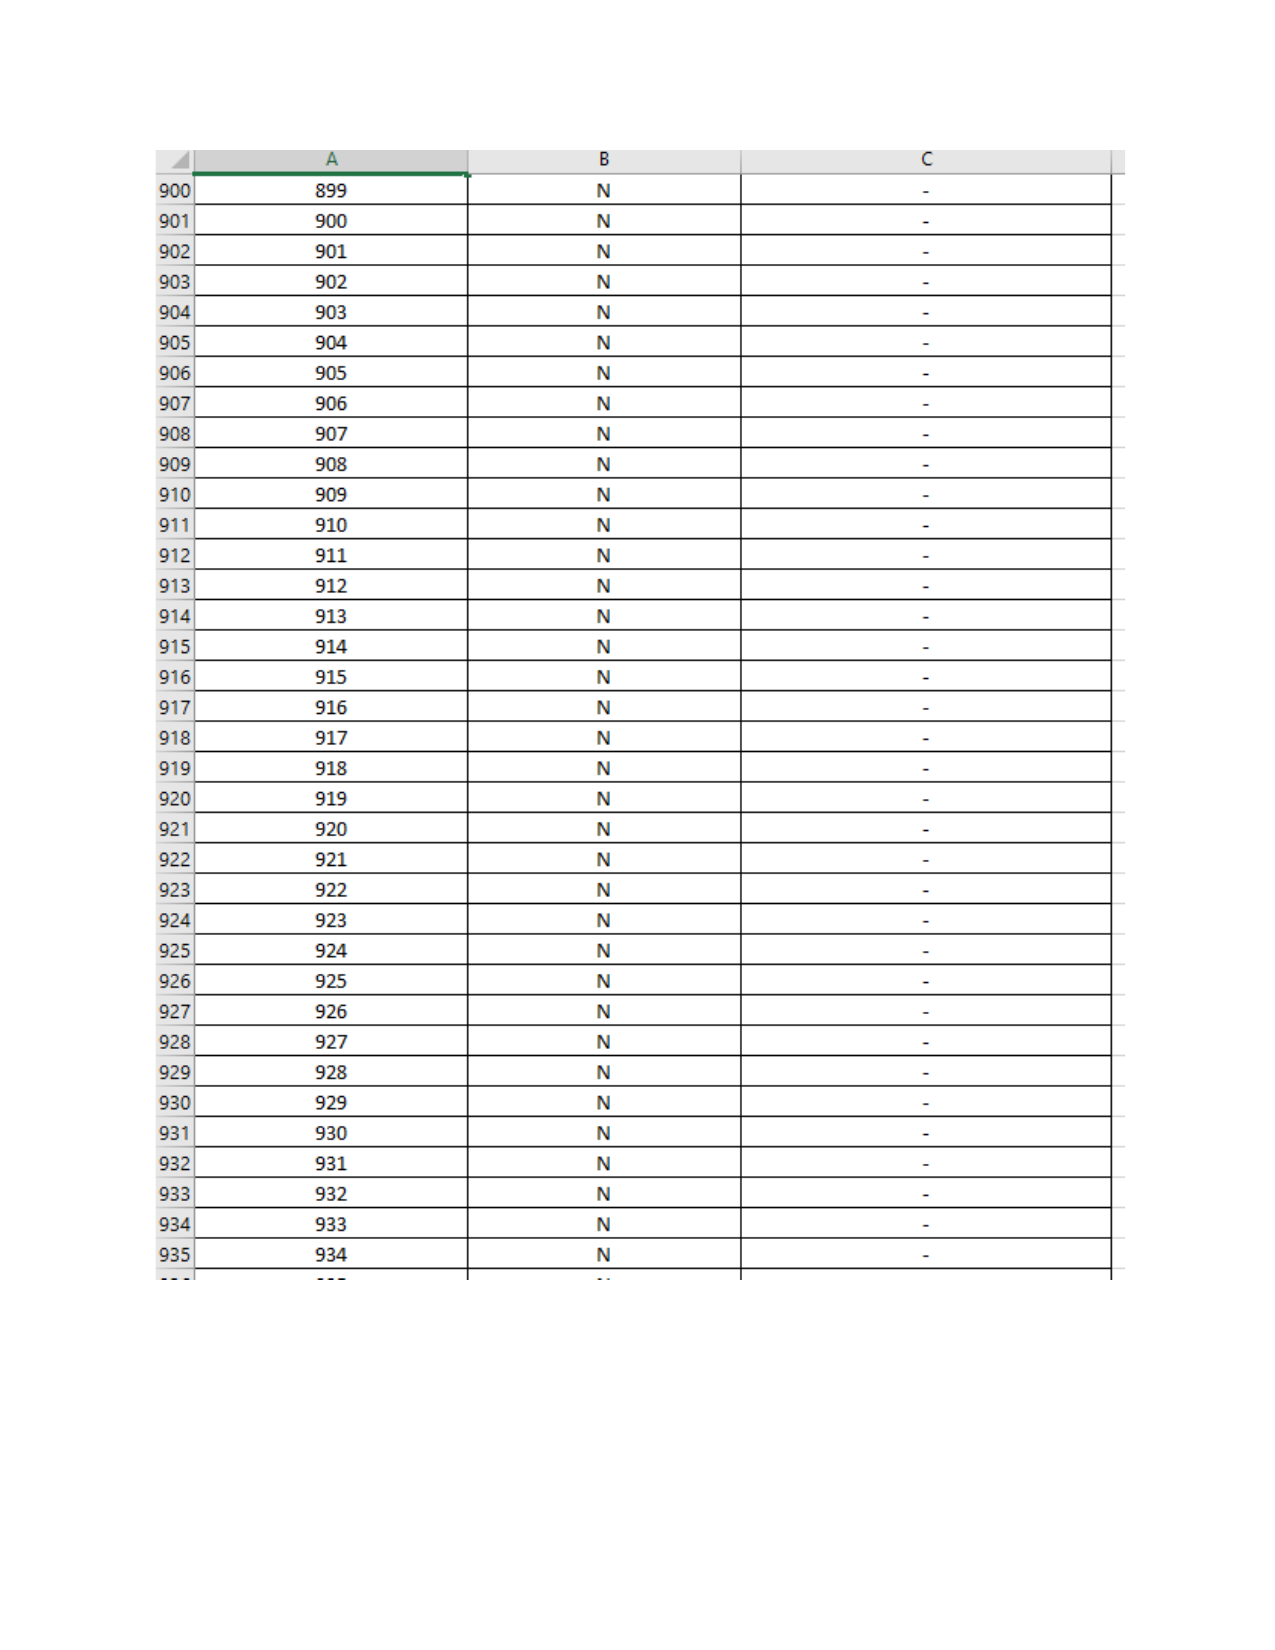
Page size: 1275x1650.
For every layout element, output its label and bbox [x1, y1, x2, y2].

picture [150, 150, 1125, 1280]
